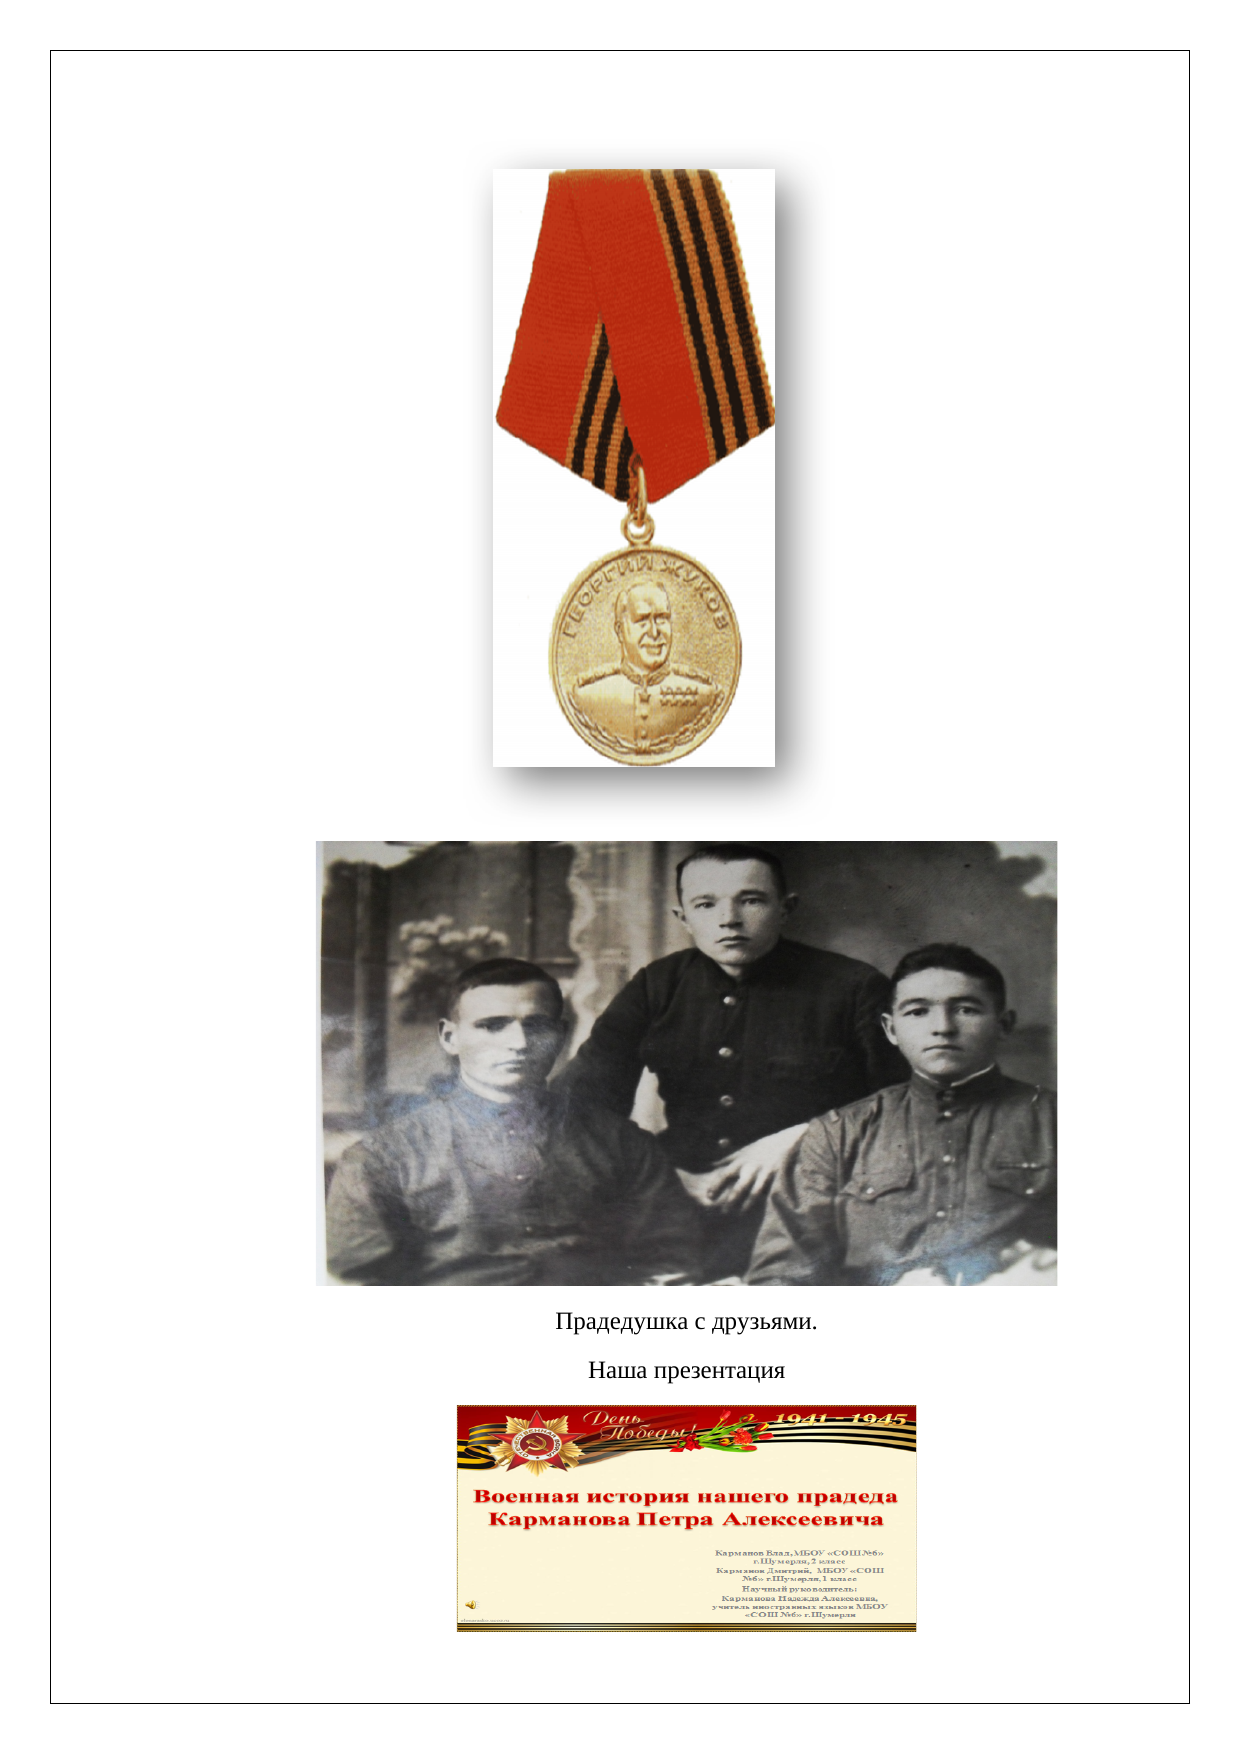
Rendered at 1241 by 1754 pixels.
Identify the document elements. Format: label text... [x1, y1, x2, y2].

text Прадедушка с друзьями. [118, 1306, 1181, 1335]
text Наша презентация [118, 1356, 1181, 1384]
picture [456, 1405, 917, 1632]
picture [315, 841, 1058, 1286]
picture [493, 169, 775, 767]
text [118, 148, 1181, 816]
